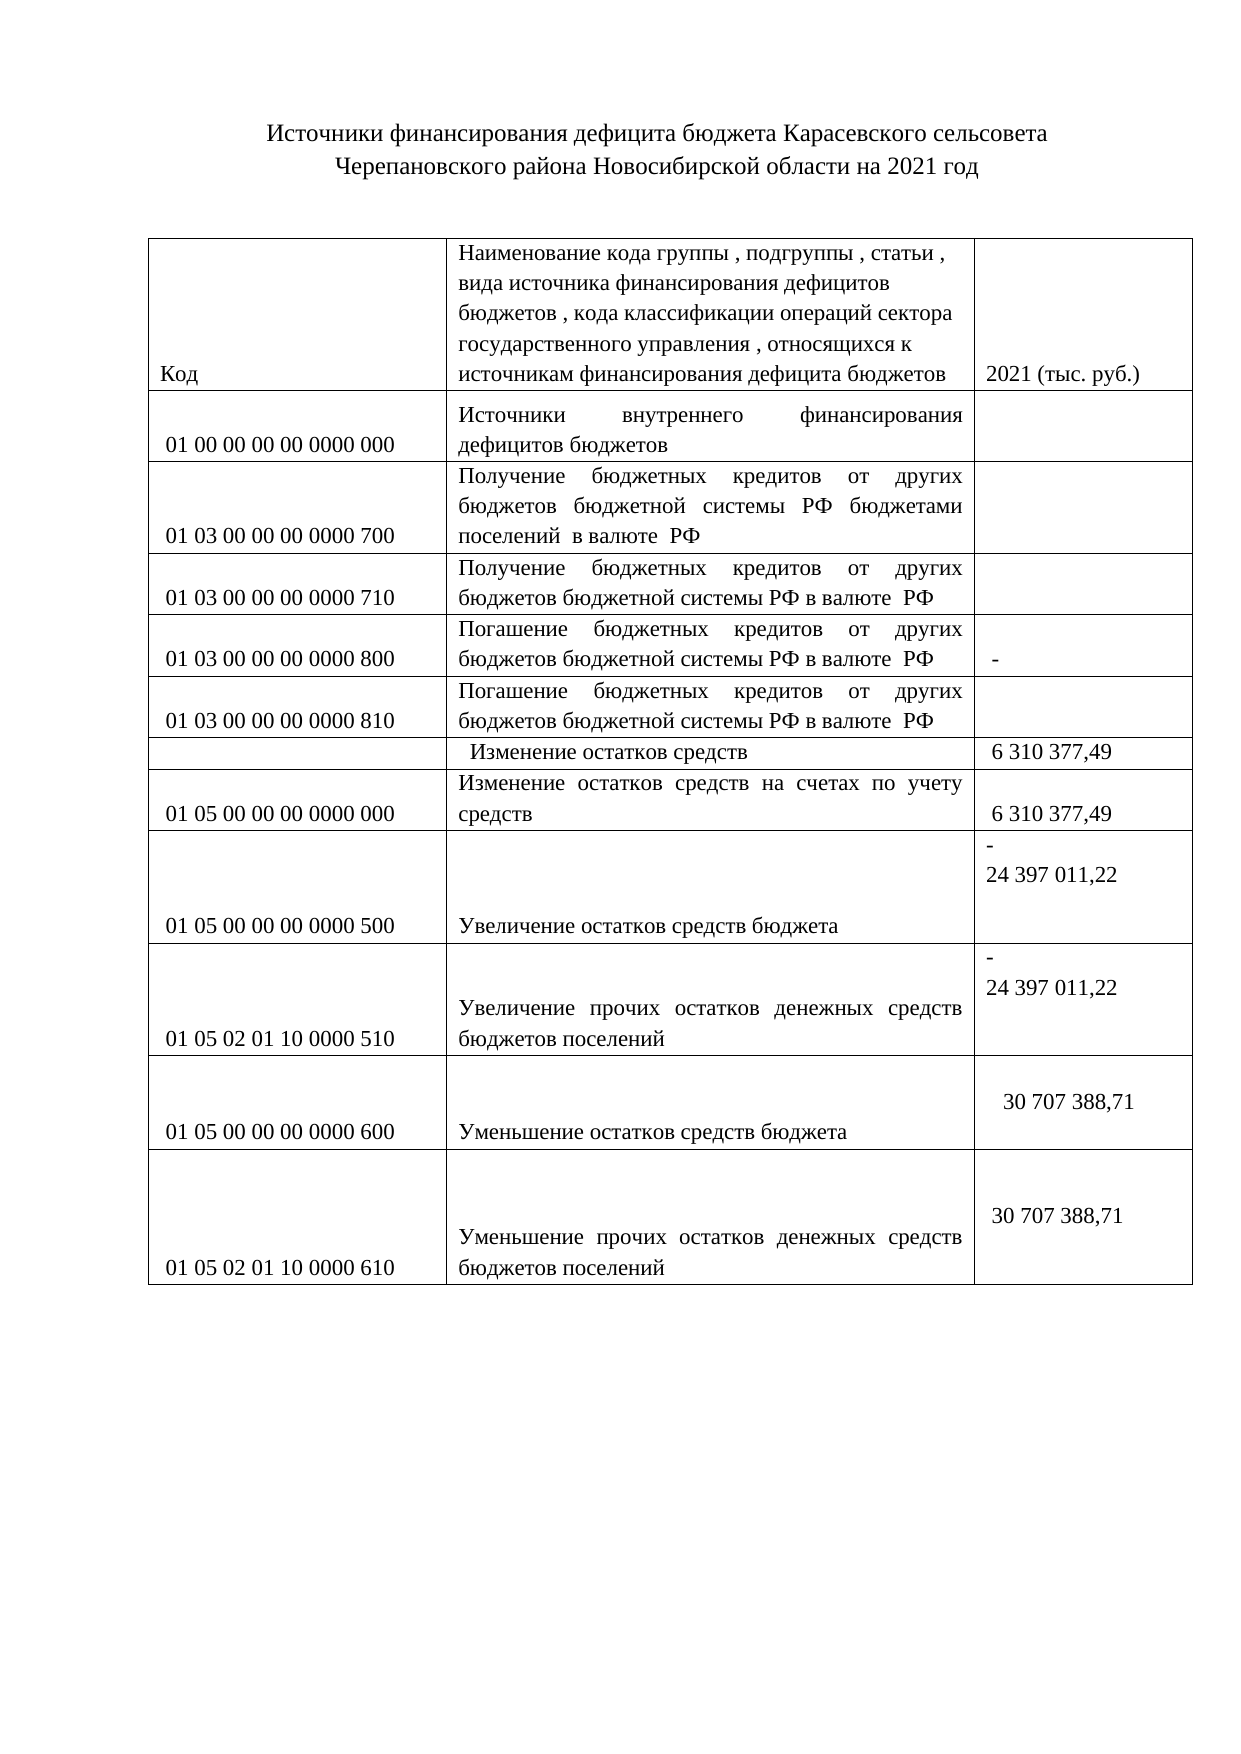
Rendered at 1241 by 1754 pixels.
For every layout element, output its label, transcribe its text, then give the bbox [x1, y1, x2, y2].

table_cell Источники внутреннего финансирования дефицитов бюджетов [447, 391, 974, 461]
table_cell 30 707 388,71 [975, 1056, 1192, 1148]
table_cell 01 05 00 00 00 0000 500 [149, 831, 446, 942]
table_cell 30 707 388,71 [975, 1150, 1192, 1284]
table_cell - 24 397 011,22 [975, 944, 1192, 1055]
table_cell Изменение остатков средств на счетах по учету средств [447, 770, 974, 830]
table_cell - [975, 615, 1192, 676]
table_cell Увеличение остатков средств бюджета [447, 831, 974, 942]
text Черепановского района Новосибирской области на 2021 год [148, 151, 1166, 180]
table_cell Уменьшение прочих остатков денежных средств бюджетов поселений [447, 1150, 974, 1284]
table_cell 01 03 00 00 00 0000 800 [149, 615, 446, 676]
table_header Наименование кода группы , подгруппы , статьи , вида источника финансирования дефицитов бюджетов , кода классификации операций сектора государственного управления , относящихся к источникам финансирования дефицита бюджетов [447, 239, 974, 390]
table_cell 01 05 02 01 10 0000 610 [149, 1150, 446, 1284]
table_header 2021 (тыс. руб.) [975, 239, 1192, 390]
table_cell Погашение бюджетных кредитов от других бюджетов бюджетной системы РФ в валюте РФ [447, 677, 974, 737]
table_cell 01 05 00 00 00 0000 000 [149, 770, 446, 830]
table_cell 6 310 377,49 [975, 770, 1192, 830]
table_cell 01 03 00 00 00 0000 710 [149, 554, 446, 614]
table_cell Уменьшение остатков средств бюджета [447, 1056, 974, 1148]
table_cell [975, 391, 1192, 461]
table_cell Получение бюджетных кредитов от других бюджетов бюджетной системы РФ бюджетами поселений в валюте РФ [447, 462, 974, 553]
table_cell - 24 397 011,22 [975, 831, 1192, 942]
table_cell Погашение бюджетных кредитов от других бюджетов бюджетной системы РФ в валюте РФ [447, 615, 974, 676]
table_cell [149, 738, 446, 768]
table_cell [975, 462, 1192, 553]
table_cell 01 05 00 00 00 0000 600 [149, 1056, 446, 1148]
text Источники финансирования дефицита бюджета Карасевского сельсовета [148, 118, 1166, 147]
table_cell Увеличение прочих остатков денежных средств бюджетов поселений [447, 944, 974, 1055]
table_cell 6 310 377,49 [975, 738, 1192, 768]
table_cell Изменение остатков средств [447, 738, 974, 768]
table_cell 01 03 00 00 00 0000 810 [149, 677, 446, 737]
table_cell 01 03 00 00 00 0000 700 [149, 462, 446, 553]
table_cell Получение бюджетных кредитов от других бюджетов бюджетной системы РФ в валюте РФ [447, 554, 974, 614]
table_cell 01 00 00 00 00 0000 000 [149, 391, 446, 461]
table_cell [975, 554, 1192, 614]
table_cell [975, 677, 1192, 737]
table_cell 01 05 02 01 10 0000 510 [149, 944, 446, 1055]
table_header Код [149, 239, 446, 390]
